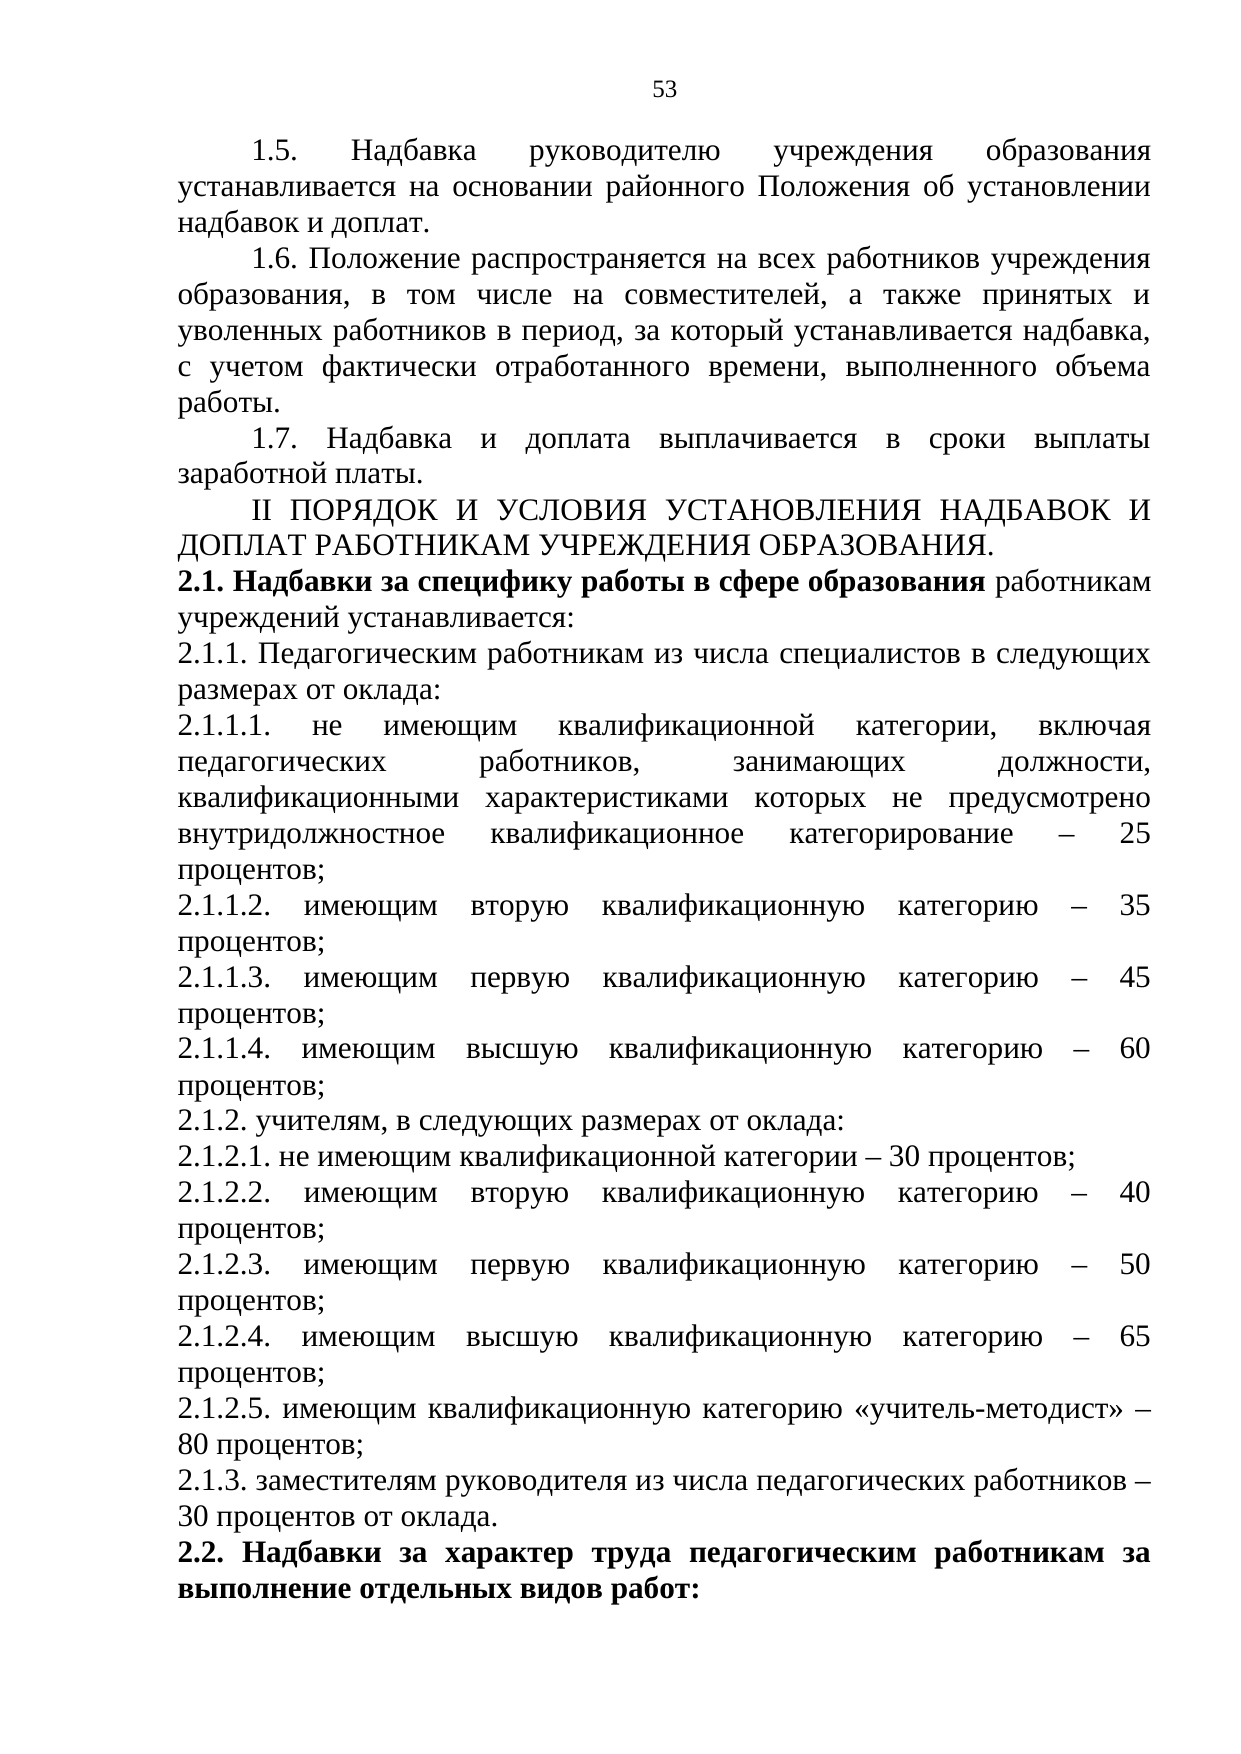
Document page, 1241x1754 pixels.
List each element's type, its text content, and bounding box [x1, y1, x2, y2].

text 2.1.1.4. имеющим высшую квалификационную категорию – 60 процентов; [177, 1030, 1152, 1102]
text 2.2. Надбавки за характер труда педагогическим работникам за выполнение отдельных видов работ: [177, 1533, 1152, 1605]
text 2.1.3. заместителям руководителя из числа педагогических работников – 30 процентов от оклада. [177, 1461, 1152, 1533]
text 2.1.2.2. имеющим вторую квалификационную категорию – 40 процентов; [177, 1173, 1152, 1245]
text 1.6. Положение распространяется на всех работников учреждения образования, в том числе на совместителей, а также принятых и уволенных работников в период, за который устанавливается надбавка, с учетом фактически отработанного времени, выполненного объема работы. [177, 239, 1152, 419]
text 2.1.2.3. имеющим первую квалификационную категорию – 50 процентов; [177, 1245, 1152, 1317]
text 2.1.1.3. имеющим первую квалификационную категорию – 45 процентов; [177, 958, 1152, 1030]
text 2.1.1.2. имеющим вторую квалификационную категорию – 35 процентов; [177, 886, 1152, 958]
text 1.5. Надбавка руководителю учреждения образования устанавливается на основании районного Положения об установлении надбавок и доплат. [177, 131, 1152, 239]
text 2.1.1. Педагогическим работникам из числа специалистов в следующих размерах от оклада: [177, 634, 1152, 706]
text 2.1. Надбавки за специфику работы в сфере образования работникам учреждений устанавливается: [177, 563, 1152, 634]
text 2.1.2. учителям, в следующих размерах от оклада: [177, 1102, 1152, 1138]
text 2.1.2.1. не имеющим квалификационной категории – 30 процентов; [177, 1138, 1152, 1173]
text II ПОРЯДОК И УСЛОВИЯ УСТАНОВЛЕНИЯ НАДБАВОК И ДОПЛАТ РАБОТНИКАМ УЧРЕЖДЕНИЯ ОБРАЗОВАНИЯ. [177, 491, 1152, 563]
text 1.7. Надбавка и доплата выплачивается в сроки выплаты заработной платы. [177, 419, 1152, 491]
text 2.1.1.1. не имеющим квалификационной категории, включая педагогических работников, занимающих должности, квалификационными характеристиками которых не предусмотрено внутридолжностное квалификационное категорирование – 25 процентов; [177, 706, 1152, 886]
text 2.1.2.5. имеющим квалификационную категорию «учитель-методист» – 80 процентов; [177, 1389, 1152, 1461]
text 2.1.2.4. имеющим высшую квалификационную категорию – 65 процентов; [177, 1317, 1152, 1389]
